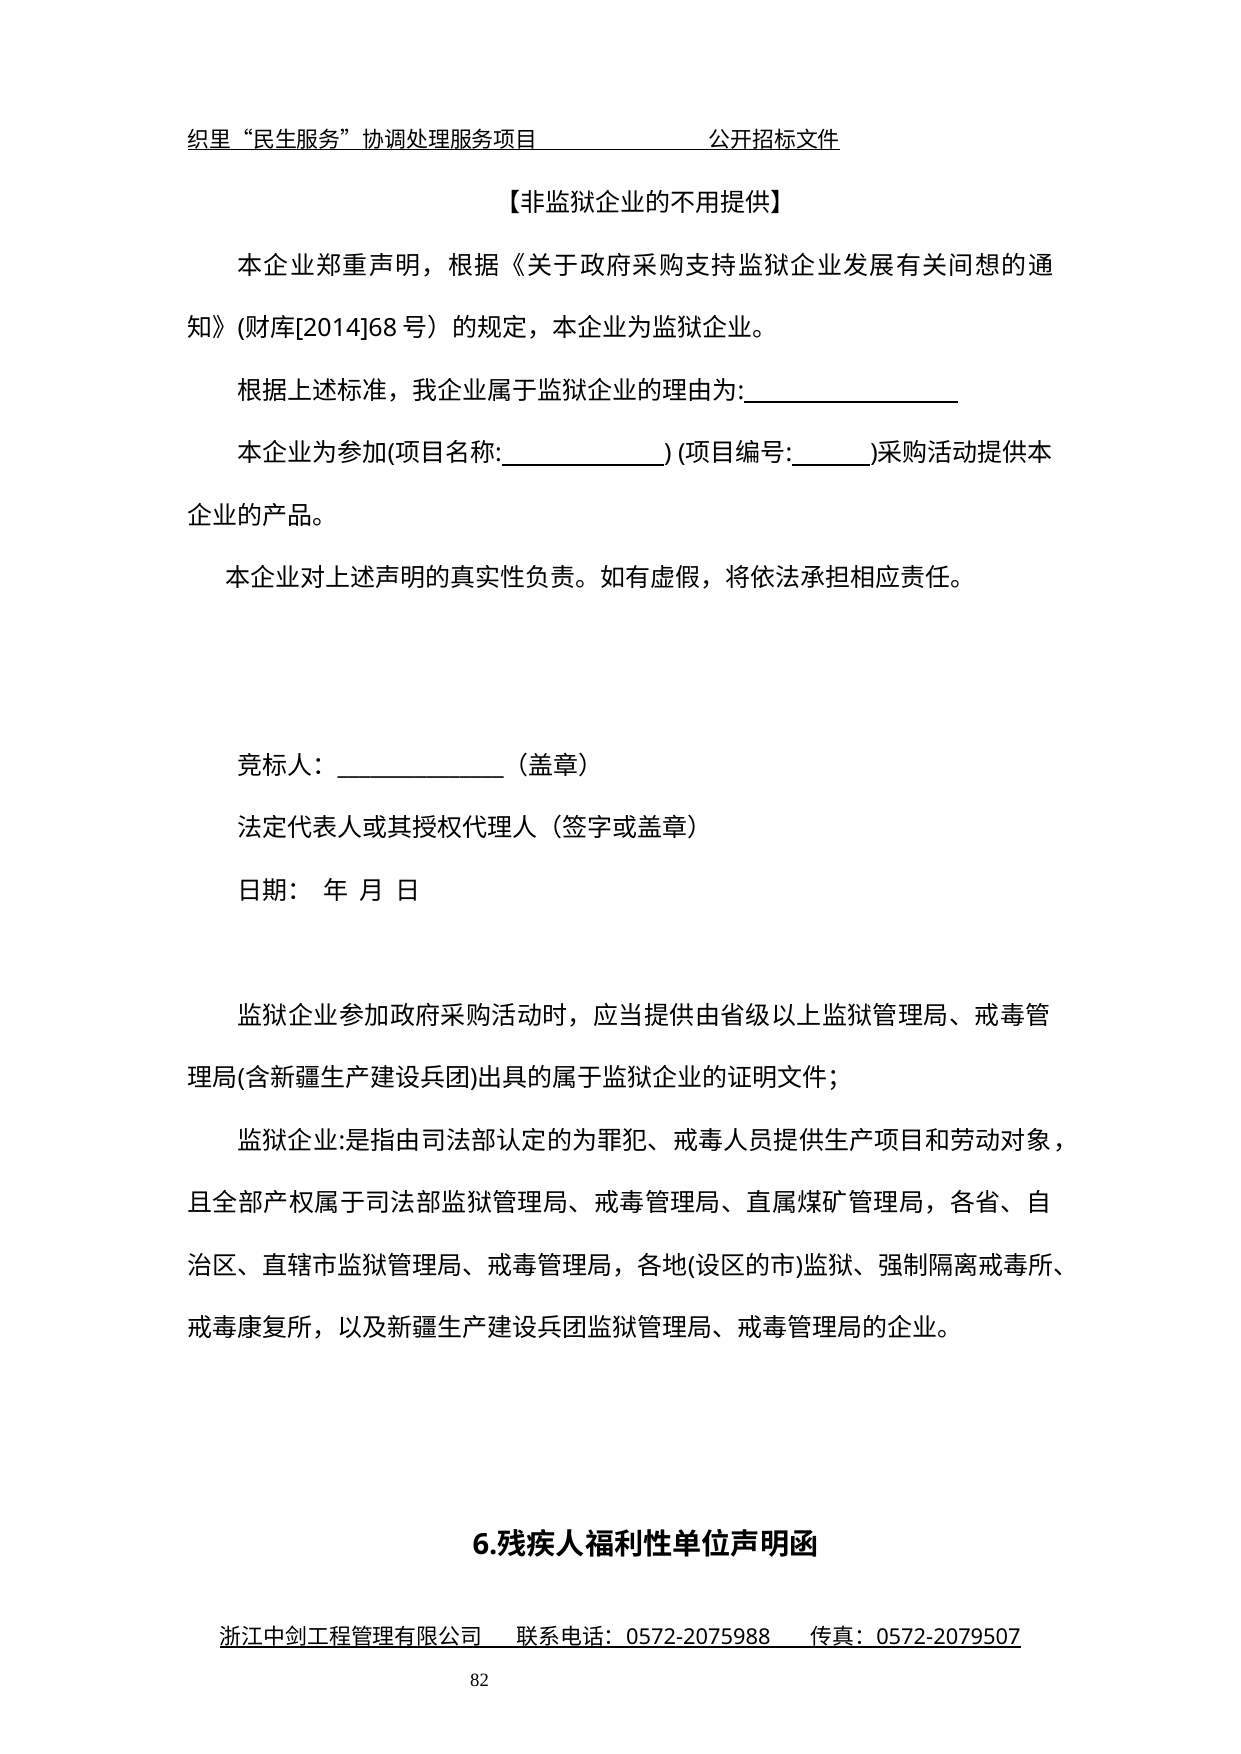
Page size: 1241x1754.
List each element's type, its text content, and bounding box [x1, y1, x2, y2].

text 本企业郑重声明，根据《关于政府采购支持监狱企业发展有关间想的通知》(财库[2014]68号）的规定，本企业为监狱企业。 [187, 224, 1053, 349]
text 法定代表人或其授权代理人（签字或盖章） [187, 787, 1053, 849]
text 监狱企业:是指由司法部认定的为罪犯、戒毒人员提供生产项目和劳动对象，且全部产权属于司法部监狱管理局、戒毒管理局、直属煤矿管理局，各省、自治区、直辖市监狱管理局、戒毒管理局，各地(设区的市)监狱、强制隔离戒毒所、戒毒康复所，以及新疆生产建设兵团监狱管理局、戒毒管理局的企业。 [187, 1099, 1053, 1349]
text 【非监狱企业的不用提供】 [187, 162, 1053, 224]
text 根据上述标准，我企业属于监狱企业的理由为: [187, 349, 1053, 412]
text 监狱企业参加政府采购活动时，应当提供由省级以上监狱管理局、戒毒管理局(含新疆生产建设兵团)出具的属于监狱企业的证明文件； [187, 974, 1053, 1099]
text 日期： 年 月 日 [187, 849, 1053, 912]
text 6.残疾人福利性单位声明函 [187, 1504, 1053, 1567]
text 本企业为参加(项目名称: ) (项目编号: )采购活动提供本企业的产品。 [187, 412, 1053, 537]
text 本企业对上述声明的真实性负责。如有虚假，将依法承担相应责任。 [187, 537, 1053, 599]
text 竞标人：_______________（盖章） [187, 724, 1053, 787]
